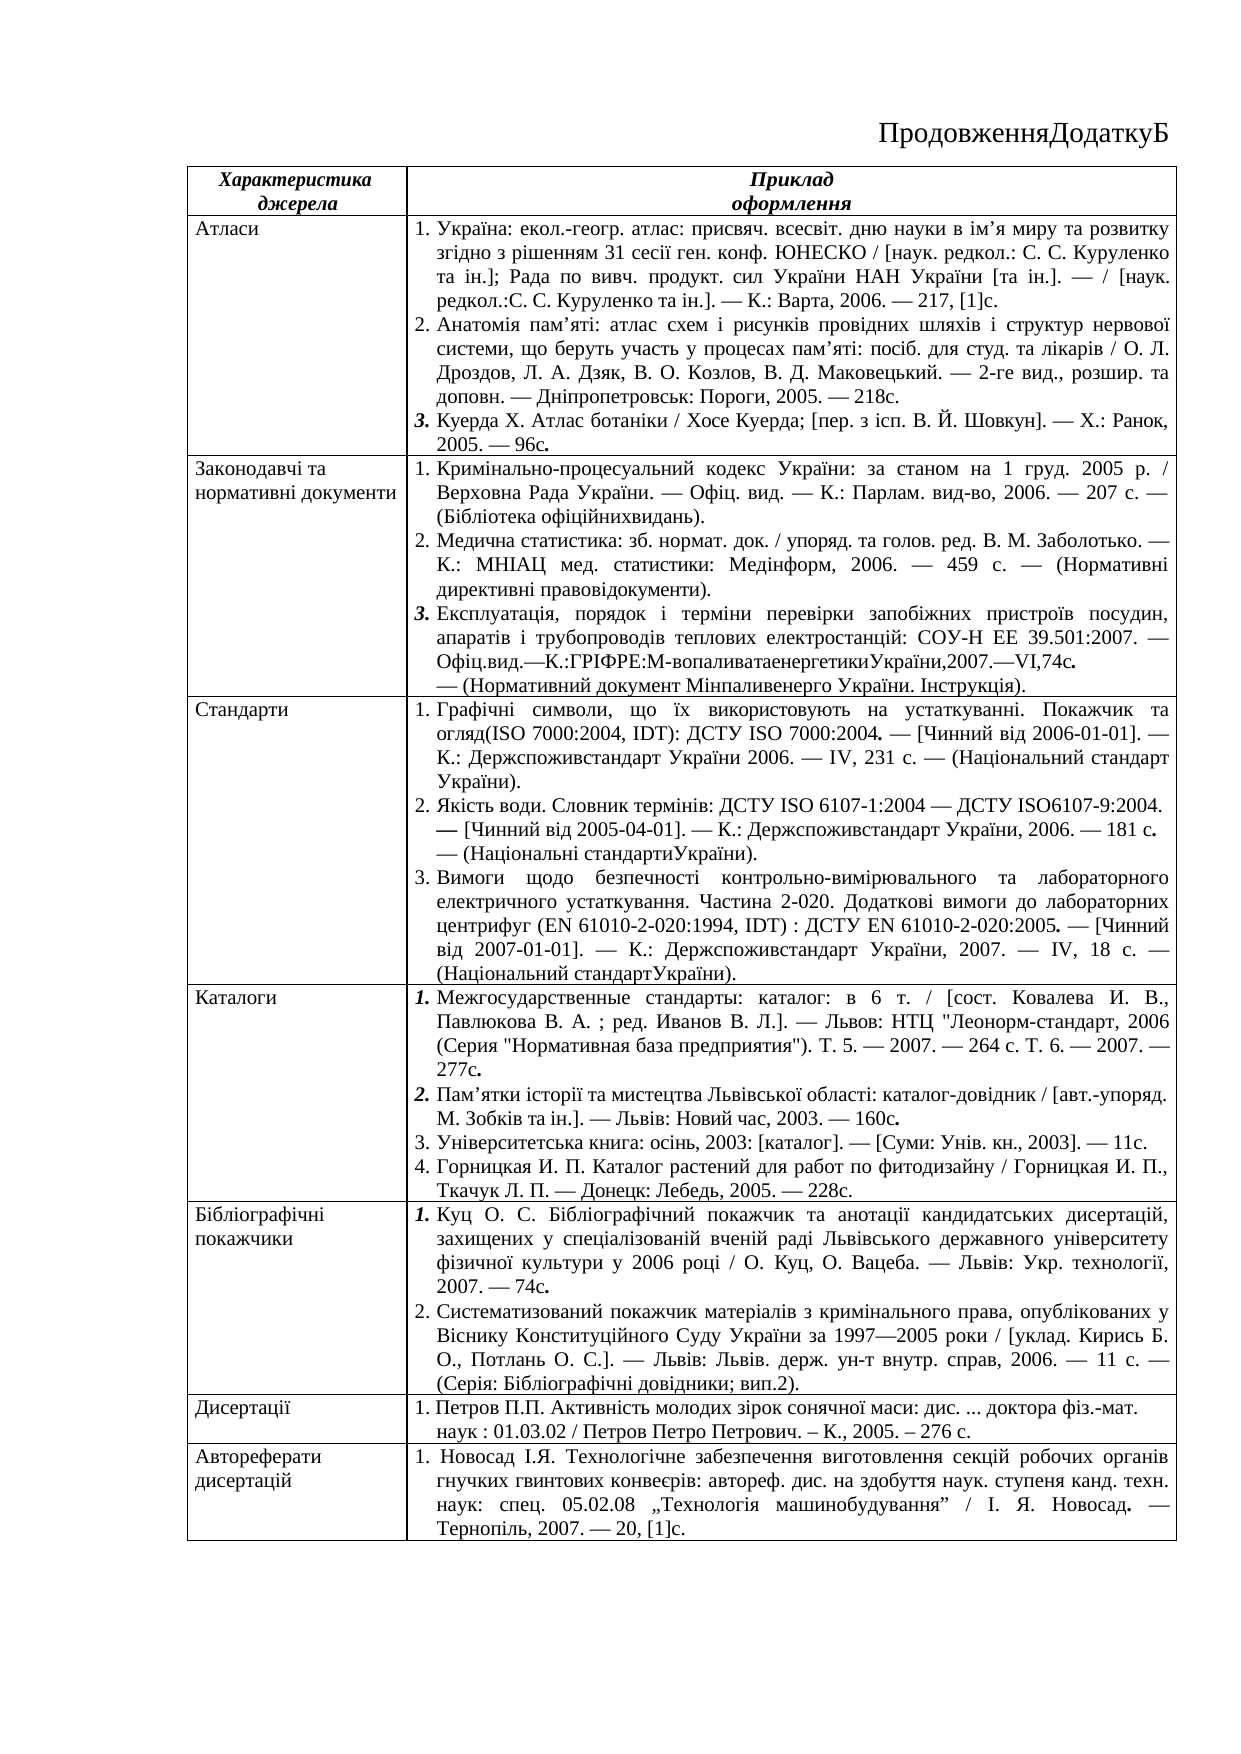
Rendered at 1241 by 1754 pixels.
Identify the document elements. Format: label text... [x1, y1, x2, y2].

table_cell Бібліографічні покажчики [188, 1202, 406, 1394]
table_cell Законодавчі та нормативні документи [188, 456, 406, 696]
table_cell 1. Петров П.П. Активність молодих зірок сонячної маси: дис. ... доктора фіз.-мат. наук : 01.03.02 / Петров Петро Петрович. – К., 2005. – 276 с. [408, 1395, 1176, 1443]
table_cell Межгосударственные стандарты: каталог: в 6 т. / [сост. Ковалева И. В., Павлюкова В. А. ; ред. Иванов В. Л.]. — Львов: НТЦ "Леонорм-стандарт, 2006 (Серия "Нормативная база предприятия"). Т. 5. — 2007. — 264 с. Т. 6. — 2007. — 277с. Пам’ятки історії та мистецтва Львівської області: каталог-довідник / [авт.-упоряд. М. Зобків та ін.]. — Львів: Новий час, 2003. — 160с. Університетська книга: осінь, 2003: [каталог]. — [Суми: Унів. кн., 2003]. — 11с. Горницкая И. П. Каталог растений для работ по фитодизайну / Горницкая И. П., Ткачук Л. П. — Донецк: Лебедь, 2005. — 228с. [408, 985, 1176, 1201]
table_cell Атласи [188, 216, 406, 455]
table_cell Автореферати дисертацій [188, 1444, 406, 1539]
table_header Характеристика джерела [188, 167, 406, 214]
table_cell Дисертації [188, 1395, 406, 1443]
table_cell Каталоги [188, 985, 406, 1201]
table_cell Україна: екол.-геогр. атлас: присвяч. всесвіт. дню науки в ім’я миру та розвитку згідно з рішенням 31 сесії ген. конф. ЮНЕСКО / [наук. редкол.: С. С. Куруленко та ін.]; Рада по вивч. продукт. сил України НАН України [та ін.]. — / [наук. редкол.:С. С. Куруленко та ін.]. — К.: Варта, 2006. — 217, [1]с. Анатомія пам’яті: атлас схем і рисунків провідних шляхів і структур нервової системи, що беруть участь у процесах пам’яті: посіб. для студ. та лікарів / О. Л. Дроздов, Л. А. Дзяк, В. О. Козлов, В. Д. Маковецький. — 2-ге вид., розшир. та доповн. — Дніпропетровськ: Пороги, 2005. — 218с. Куерда Х. Атлас ботаніки / Хосе Куерда; [пер. з ісп. В. Й. Шовкун]. — Х.: Ранок, 2005. — 96с. [408, 216, 1176, 455]
table_header Приклад оформлення [408, 167, 1176, 214]
table_cell Кримінально-процесуальний кодекс України: за станом на 1 груд. 2005 р. / Верховна Рада України. — Офіц. вид. — К.: Парлам. вид-во, 2006. — 207 с. — (Бібліотека офіційнихвидань). Медична статистика: зб. нормат. док. / упоряд. та голов. ред. В. М. Заболотько. — К.: МНІАЦ мед. статистики: Медінформ, 2006. — 459 с. — (Нормативні директивні правовідокументи). Експлуатація, порядок і терміни перевірки запобіжних пристроїв посудин, апаратів і трубопроводів теплових електростанцій: СОУ-Н ЕЕ 39.501:2007. — Офіц.вид.—К.:ГРІФРЕ:М-вопаливатаенергетикиУкраїни,2007.—VІ,74с. — (Нормативний документ Мінпаливенерго України. Інструкція). [408, 456, 1176, 696]
table_cell Графічні символи, що їх використовують на устаткуванні. Покажчик та огляд(ISO 7000:2004, IDT): ДСТУ ISO 7000:2004. — [Чинний від 2006-01-01]. — К.: Держспоживстандарт України 2006. — ІV, 231 с. — (Національний стандарт України). Якість води. Словник термінів: ДСТУ ISO 6107-1:2004 — ДСТУ ISO6107-9:2004. [Чинний від 2005-04-01]. — К.: Держспоживстандарт України, 2006. — 181 с. (Національні стандартиУкраїни). Вимоги щодо безпечності контрольно-вимірювального та лабораторного електричного устаткування. Частина 2-020. Додаткові вимоги до лабораторних центрифуг (EN 61010-2-020:1994, IDT) : ДСТУ EN 61010-2-020:2005. — [Чинний від 2007-01-01]. — К.: Держспоживстандарт України, 2007. — IV, 18 с. — (Національний стандартУкраїни). [408, 697, 1176, 984]
table_cell Куц О. С. Бібліографічний покажчик та анотації кандидатських дисертацій, захищених у спеціалізованій вченій раді Львівського державного університету фізичної культури у 2006 році / О. Куц, О. Вацеба. — Львів: Укр. технології, 2007. — 74с. Систематизований покажчик матеріалів з кримінального права, опублікованих у Віснику Конституційного Суду України за 1997—2005 роки / [уклад. Кирись Б. О., Потлань О. С.]. — Львів: Львів. держ. ун-т внутр. справ, 2006. — 11 с. — (Серія: Бібліографічні довідники; вип.2). [408, 1202, 1176, 1394]
table_cell Стандарти [188, 697, 406, 984]
table_cell 1. Новосад І.Я. Технологічне забезпечення виготовлення секцій робочих органів гнучких гвинтових конвеєрів: автореф. дис. на здобуття наук. ступеня канд. техн. наук: спец. 05.02.08 „Технологія машинобудування” / І. Я. Новосад. — Тернопіль, 2007. — 20, [1]с. [408, 1444, 1176, 1539]
